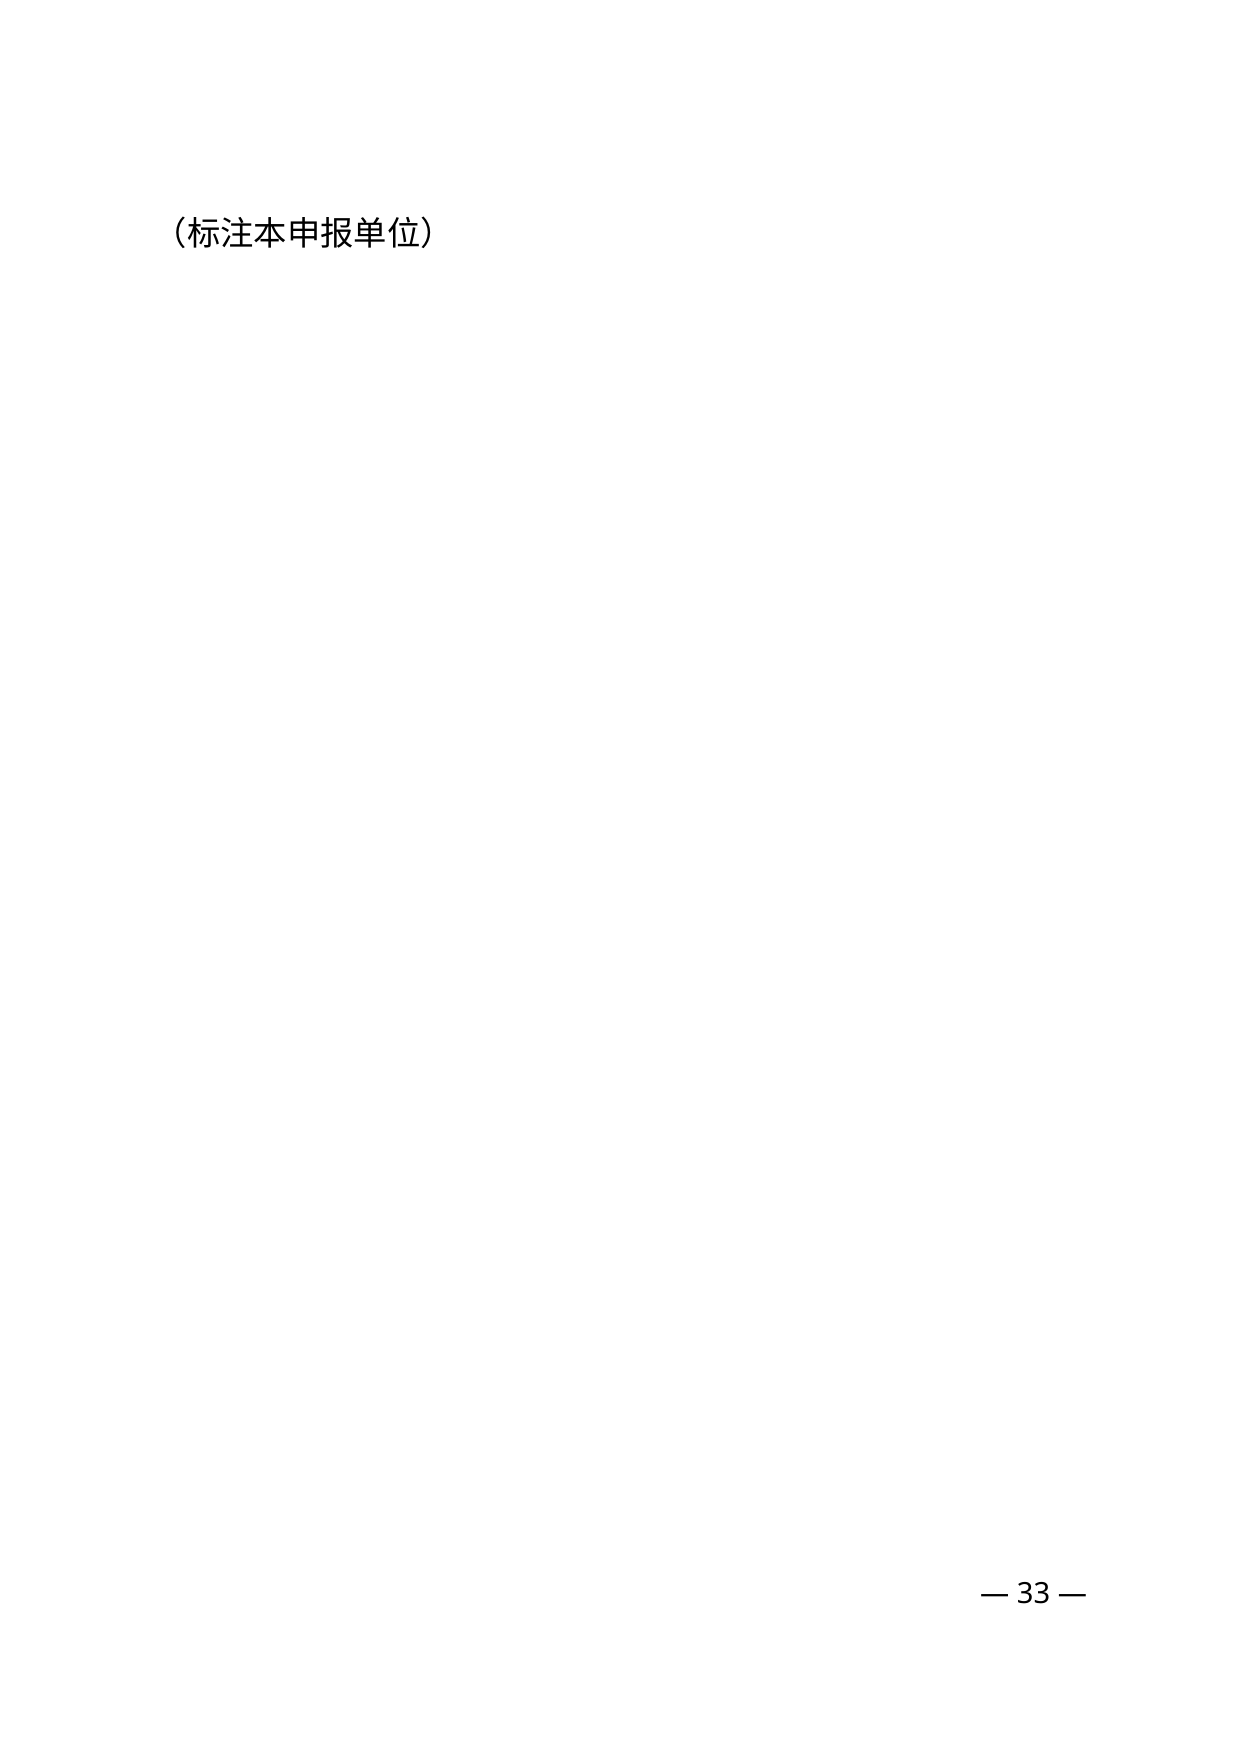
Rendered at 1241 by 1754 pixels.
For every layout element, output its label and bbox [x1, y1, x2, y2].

text [153, 207, 1087, 255]
